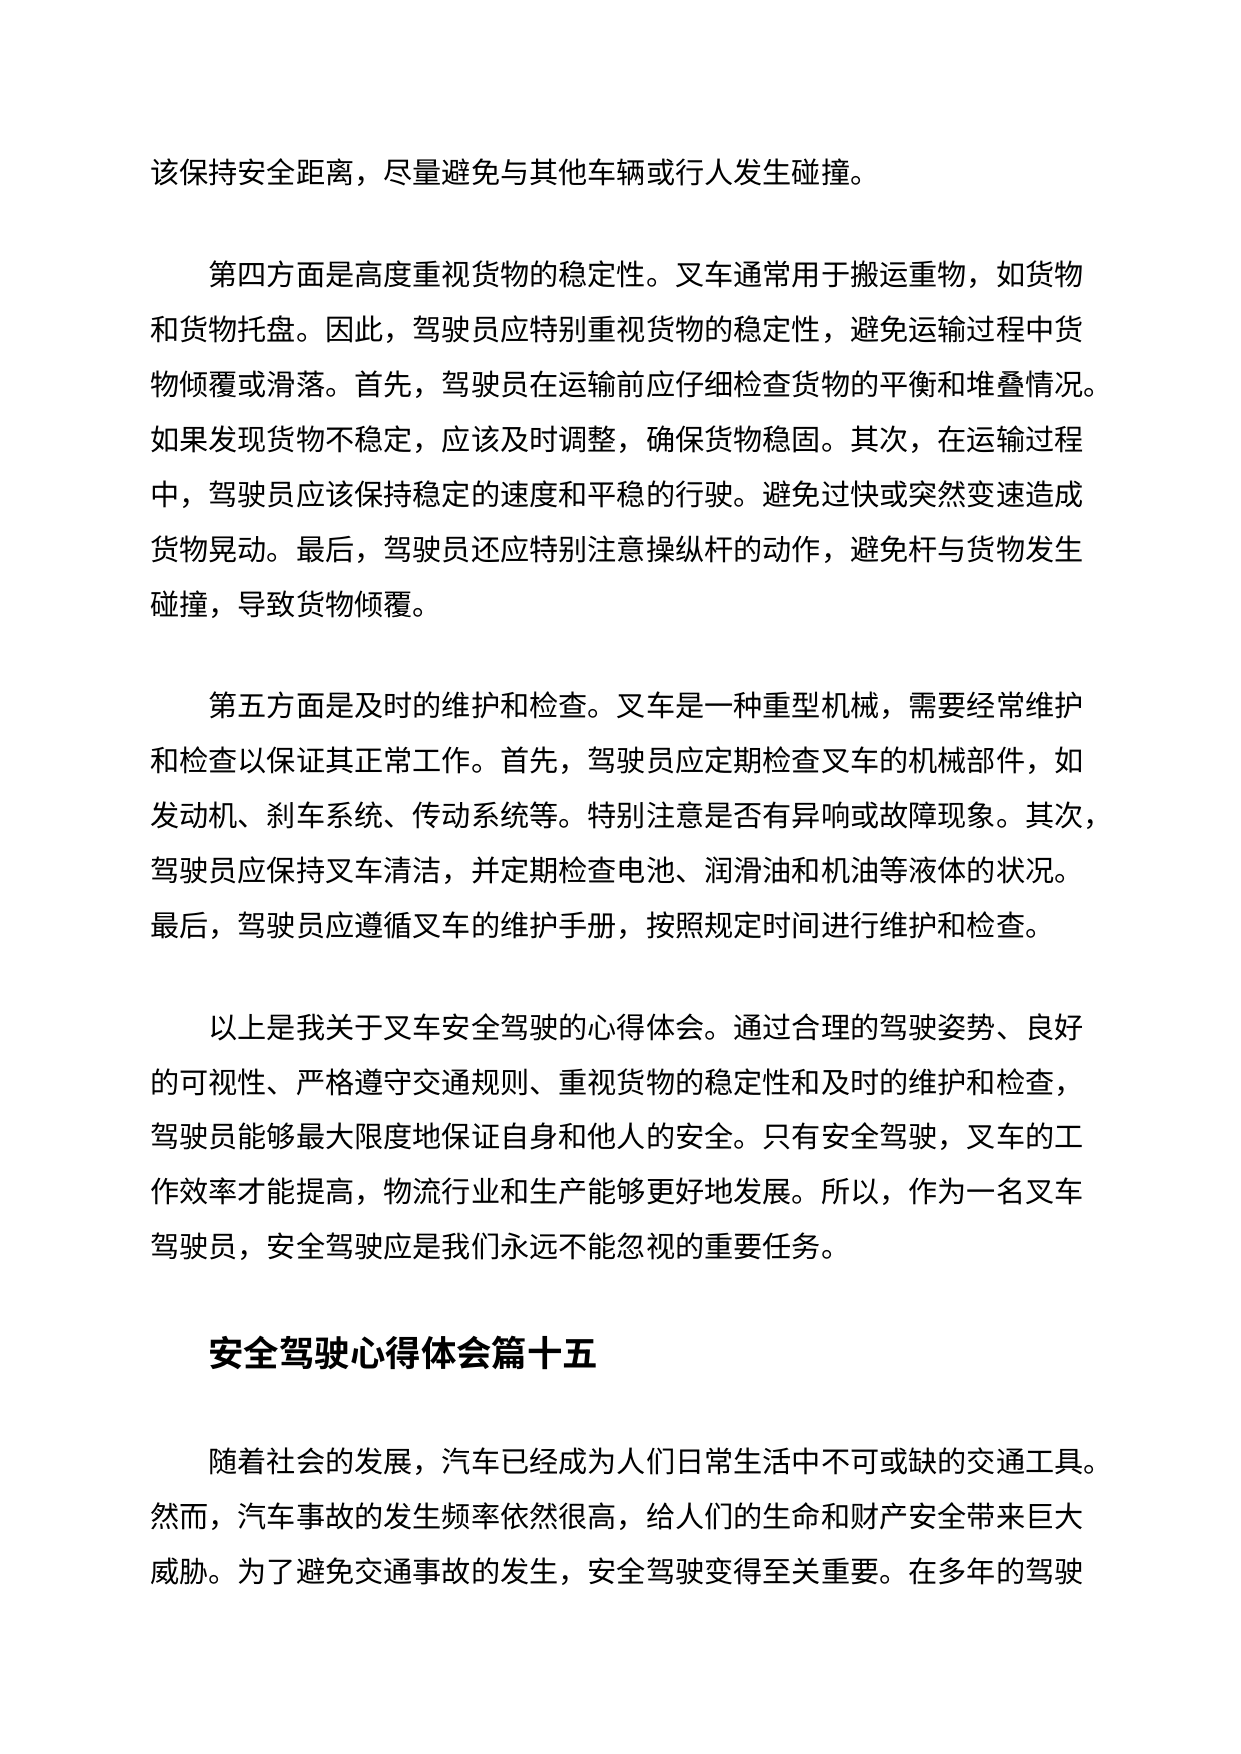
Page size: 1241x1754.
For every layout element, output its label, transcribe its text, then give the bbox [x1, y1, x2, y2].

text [150, 1439, 1090, 1591]
text 第四方面是高度重视货物的稳定性。叉车通常用于搬运重物，如货物和货物托盘。因此，驾驶员应特别重视货物的稳定性，避免运输过程中货物倾覆或滑落。首先，驾驶员在运输前应仔细检查货物的平衡和堆叠情况。如果发现货物不稳定，应该及时调整，确保货物稳固。其次，在运输过程中，驾驶员应该保持稳定的速度和平稳的行驶。避免过快或突然变速造成货物晃动。最后，驾驶员还应特别注意操纵杆的动作，避免杆与货物发生碰撞，导致货物倾覆。 [150, 252, 1090, 623]
text 以上是我关于叉车安全驾驶的心得体会。通过合理的驾驶姿势、良好的可视性、严格遵守交通规则、重视货物的稳定性和及时的维护和检查，驾驶员能够最大限度地保证自身和他人的安全。只有安全驾驶，叉车的工作效率才能提高，物流行业和生产能够更好地发展。所以，作为一名叉车驾驶员，安全驾驶应是我们永远不能忽视的重要任务。 [150, 1004, 1090, 1266]
text 安全驾驶心得体会篇十五 [150, 1326, 1090, 1377]
text 第五方面是及时的维护和检查。叉车是一种重型机械，需要经常维护和检查以保证其正常工作。首先，驾驶员应定期检查叉车的机械部件，如发动机、刹车系统、传动系统等。特别注意是否有异响或故障现象。其次，驾驶员应保持叉车清洁，并定期检查电池、润滑油和机油等液体的状况。最后，驾驶员应遵循叉车的维护手册，按照规定时间进行维护和检查。 [150, 683, 1090, 945]
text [150, 150, 1090, 192]
